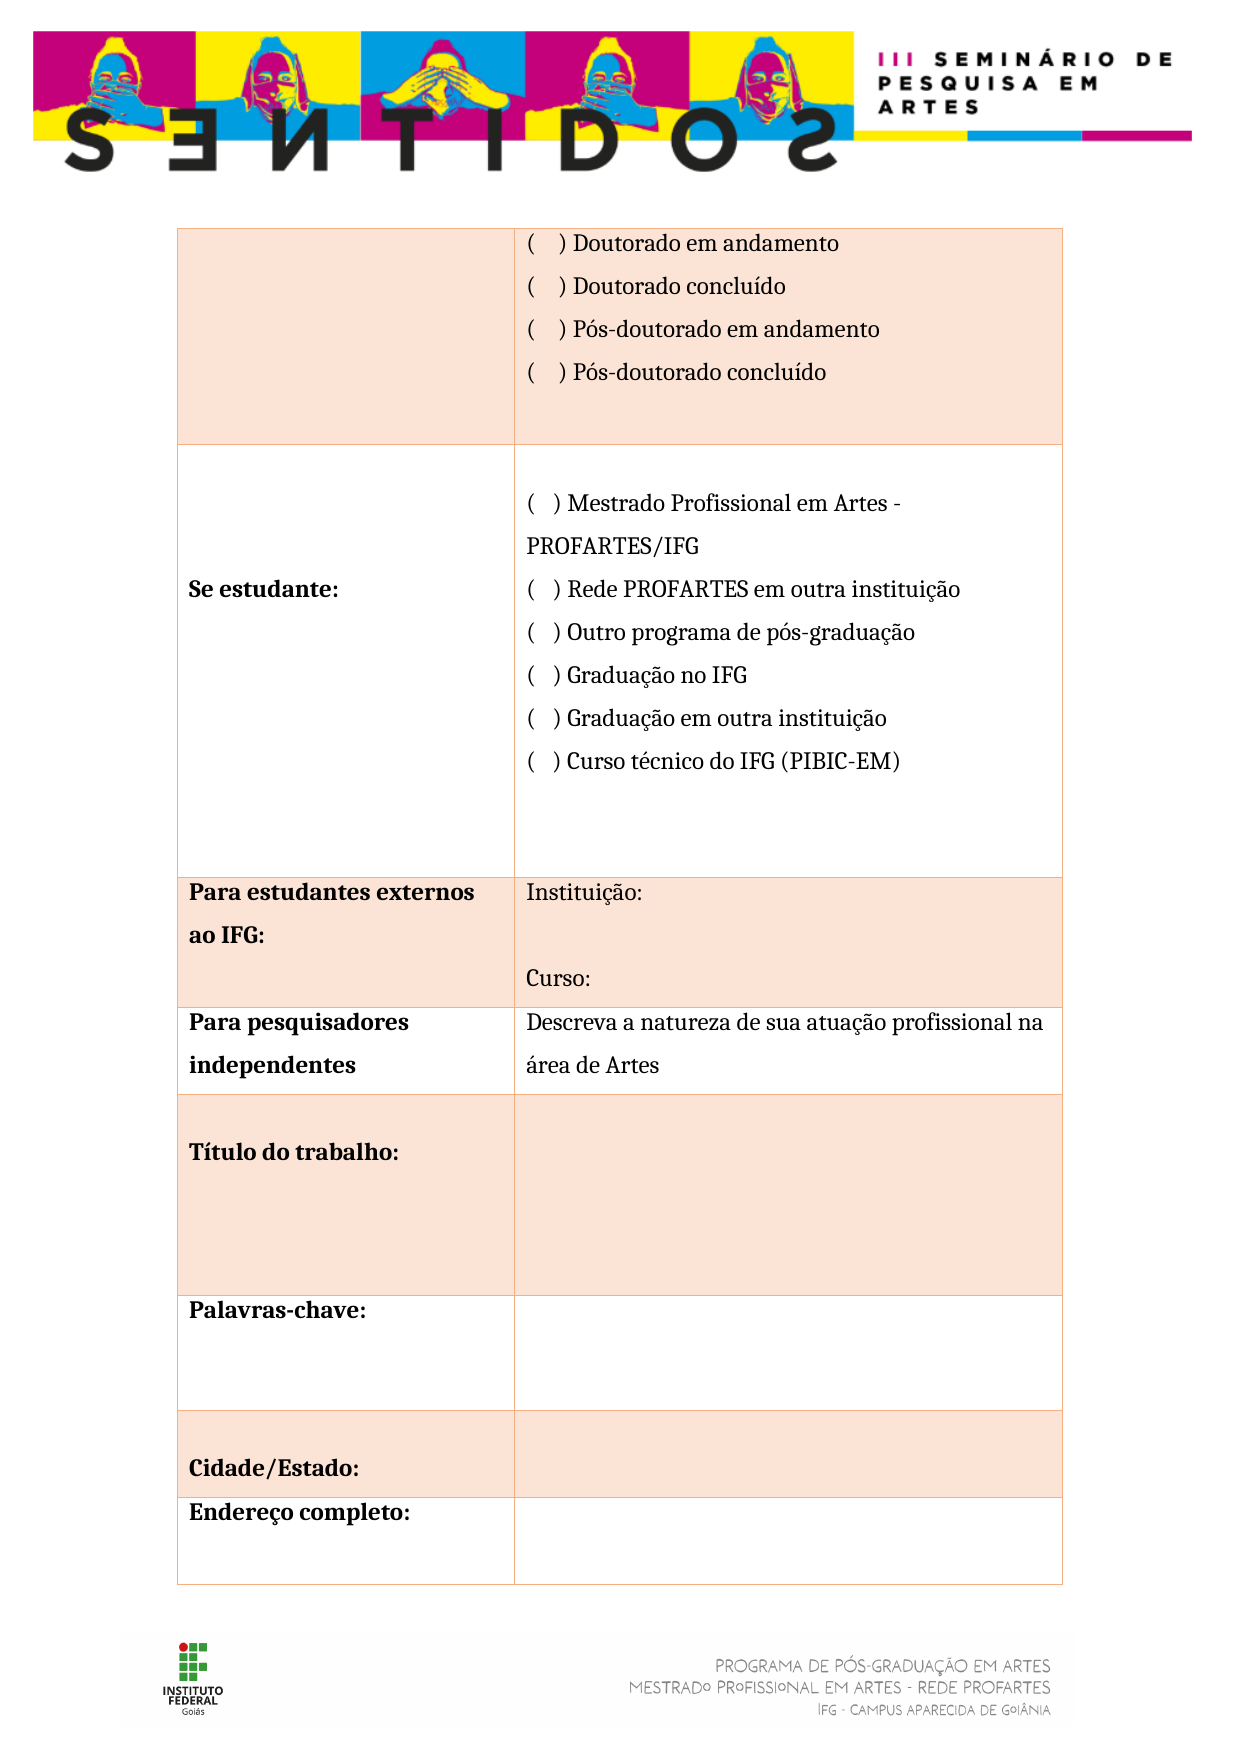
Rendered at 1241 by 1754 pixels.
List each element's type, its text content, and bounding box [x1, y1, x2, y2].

table_cell [515, 1411, 1062, 1497]
table_cell Título do trabalho: [178, 1095, 514, 1295]
table_cell Para estudantes externos ao IFG: [178, 878, 514, 1007]
table_cell [515, 1498, 1062, 1584]
table_cell Nível de ensino do autor: [178, 229, 514, 444]
table_cell [515, 1095, 1062, 1295]
table_cell ( ) Mestrado Profissional em Artes - PROFARTES/IFG ( ) Rede PROFARTES em outra instituição ( ) Outro programa de pós-graduação ( ) Graduação no IFG ( ) Graduação em outra instituição ( ) Curso técnico do IFG (PIBIC-EM) [515, 445, 1062, 877]
table_cell Para pesquisadores independentes [178, 1008, 514, 1094]
table_cell Palavras-chave: [178, 1296, 514, 1410]
table_cell Cidade/Estado: [178, 1411, 514, 1497]
table_cell Se estudante: [178, 445, 514, 877]
picture [118, 1630, 1076, 1726]
table_cell Instituição: Curso: [515, 878, 1062, 1007]
table_cell Endereço completo: [178, 1498, 514, 1584]
table_cell [515, 1296, 1062, 1410]
picture [0, 0, 1229, 198]
table_cell Descreva a natureza de sua atuação profissional na área de Artes [515, 1008, 1062, 1094]
